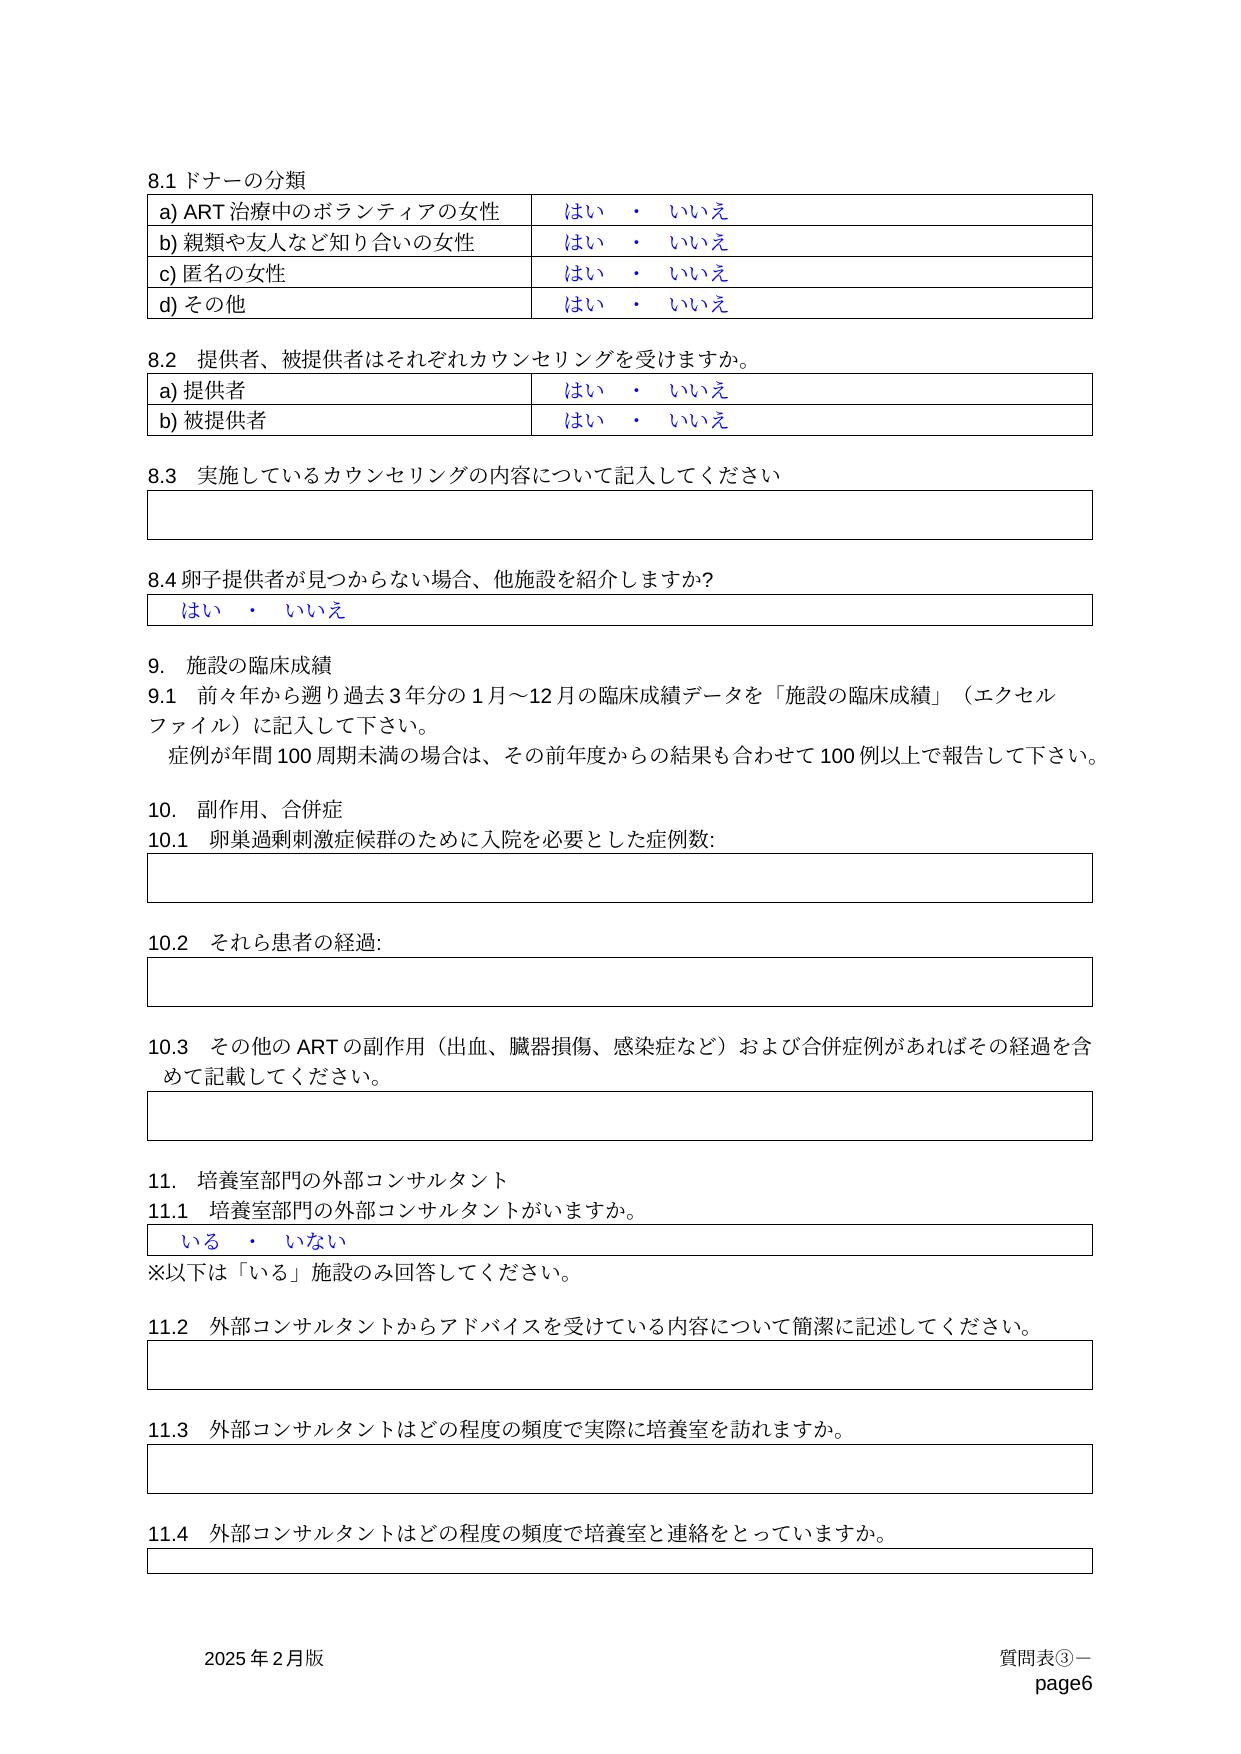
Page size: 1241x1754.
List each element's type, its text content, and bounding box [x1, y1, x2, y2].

table_cell c) 匿名の女性 [148, 257, 531, 287]
table_header [148, 958, 1092, 1006]
table_header [148, 1092, 1092, 1139]
table_header はい ・ いいえ [532, 195, 1092, 225]
table_header [148, 1549, 1092, 1573]
text 10.3 その他のARTの副作用（出血、臓器損傷、感染症など）および合併症例があればその経過を含めて記載してください。 [148, 1031, 1092, 1091]
table_cell はい ・ いいえ [532, 226, 1092, 256]
table_cell d) その他 [148, 288, 531, 318]
text 11. 培養室部門の外部コンサルタント [148, 1164, 1092, 1194]
text 11.2 外部コンサルタントからアドバイスを受けている内容について簡潔に記述してください。 [148, 1310, 1092, 1340]
text 8.2 提供者、被提供者はそれぞれカウンセリングを受けますか。 [148, 343, 1092, 373]
table_cell はい ・ いいえ [532, 405, 1092, 435]
text 10.1 卵巣過剰刺激症候群のために入院を必要とした症例数: [148, 823, 1092, 853]
text 10.2 それら患者の経過: [148, 927, 1092, 957]
table_header いる ・ いない [148, 1225, 1092, 1255]
text 9. 施設の臨床成績 [148, 649, 1092, 679]
table_header [148, 854, 1092, 902]
table_header [148, 1341, 1092, 1389]
table_cell b) 親類や友人など知り合いの女性 [148, 226, 531, 256]
table_header はい ・ いいえ [532, 374, 1092, 404]
table_header a) 提供者 [148, 374, 531, 404]
table_header はい ・ いいえ [148, 595, 1092, 624]
text 8.1ドナーの分類 [148, 164, 1092, 194]
text 8.4卵子提供者が見つからない場合、他施設を紹介しますか? [148, 564, 1092, 594]
text 8.3 実施しているカウンセリングの内容について記入してください [148, 460, 1092, 490]
text 9.1 前々年から遡り過去3年分の1月～12月の臨床成績データを「施設の臨床成績」（エクセルファイル）に記入して下さい。 [148, 679, 1092, 739]
table_cell はい ・ いいえ [532, 288, 1092, 318]
text 11.3 外部コンサルタントはどの程度の頻度で実際に培養室を訪れますか。 [148, 1414, 1092, 1444]
table_cell b) 被提供者 [148, 405, 531, 435]
table_header [148, 491, 1092, 539]
text 10. 副作用、合併症 [148, 793, 1092, 823]
text 11.4 外部コンサルタントはどの程度の頻度で培養室と連絡をとっていますか。 [148, 1518, 1092, 1548]
table_cell はい ・ いいえ [532, 257, 1092, 287]
table_header a) ART治療中のボランティアの女性 [148, 195, 531, 225]
text 11.1 培養室部門の外部コンサルタントがいますか。 [148, 1194, 1092, 1224]
text ※以下は「いる」施設のみ回答してください。 [148, 1256, 1092, 1286]
table_header [148, 1445, 1092, 1493]
text 症例が年間100周期未満の場合は、その前年度からの結果も合わせて100例以上で報告して下さい。 [148, 739, 1092, 769]
